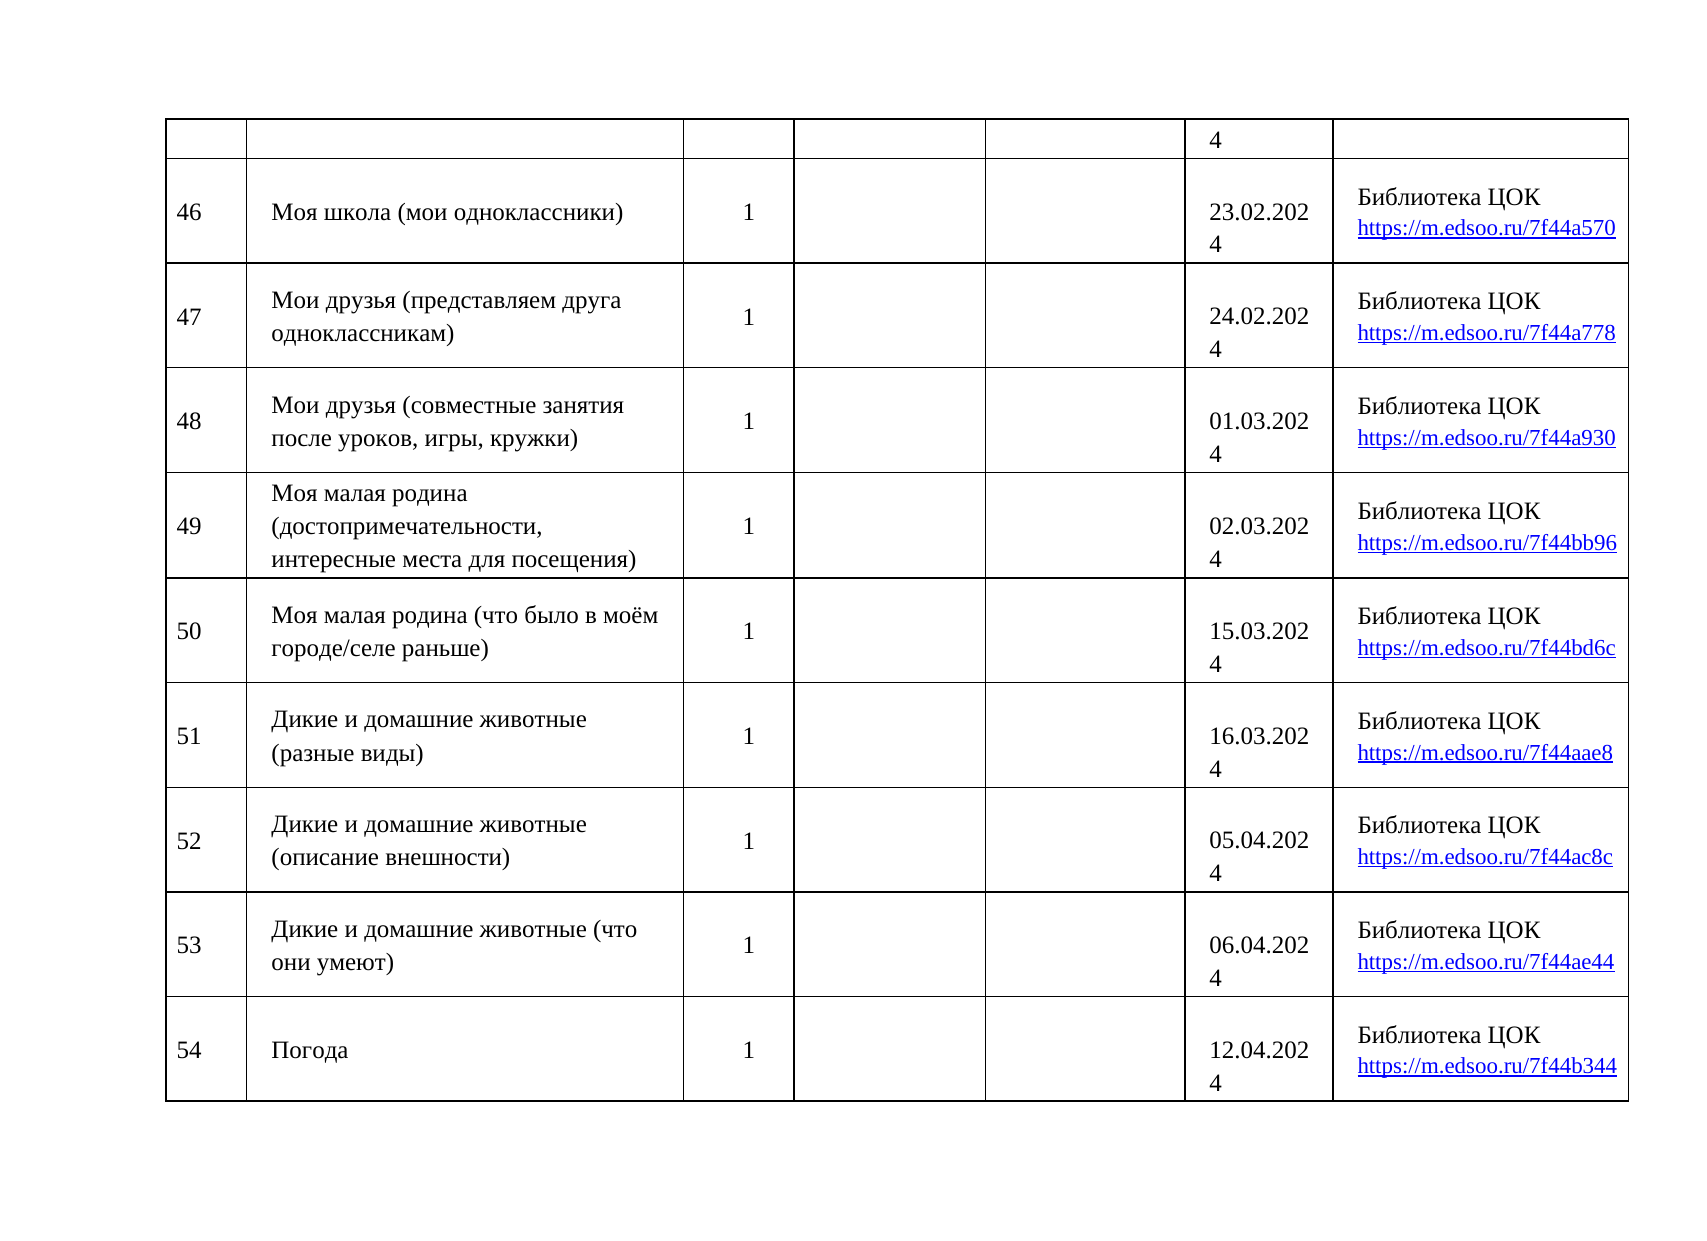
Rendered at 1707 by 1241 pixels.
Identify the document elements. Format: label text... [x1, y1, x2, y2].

table_cell Библиотека ЦОК https://m.edsoo.ru/7f44bb96 [1334, 473, 1628, 577]
table_cell Библиотека ЦОК https://m.edsoo.ru/7f44a570 [1334, 159, 1628, 262]
table_cell [986, 788, 1184, 891]
table_cell 54 [167, 997, 246, 1100]
table_cell 45 [167, 120, 246, 157]
table_cell 1 [684, 683, 793, 786]
table_cell 15.03.2024 [1186, 579, 1332, 682]
table_cell 47 [167, 264, 246, 367]
table_cell [795, 473, 985, 577]
table_cell [986, 997, 1184, 1100]
table_cell 17.02.2024 [1186, 120, 1332, 157]
table_cell [986, 159, 1184, 262]
table_cell [795, 997, 985, 1100]
table_cell [795, 264, 985, 367]
table_cell [795, 579, 985, 682]
table_cell 23.02.2024 [1186, 159, 1332, 262]
table_cell Библиотека ЦОК https://m.edsoo.ru/7f44bd6c [1334, 579, 1628, 682]
table_cell [986, 368, 1184, 472]
table_cell Моя малая родина (достопримечательности, интересные места для посещения) [247, 473, 683, 577]
table_cell 24.02.2024 [1186, 264, 1332, 367]
table_cell Библиотека ЦОК https://m.edsoo.ru/7f44a778 [1334, 264, 1628, 367]
table_cell [795, 683, 985, 786]
table_cell Погода [247, 997, 683, 1100]
table_cell 1 [684, 368, 793, 472]
table_cell Библиотека ЦОК https://m.edsoo.ru/7f44ac8c [1334, 788, 1628, 891]
table_cell 05.04.2024 [1186, 788, 1332, 891]
table_cell Библиотека ЦОК https://m.edsoo.ru/7f44aae8 [1334, 683, 1628, 786]
table_cell [795, 120, 985, 157]
table_cell 1 [684, 120, 793, 157]
table_cell 46 [167, 159, 246, 262]
table_cell 50 [167, 579, 246, 682]
table_cell 1 [684, 159, 793, 262]
table_cell Дикие и домашние животные (разные виды) [247, 683, 683, 786]
table_cell Дикие и домашние животные (что они умеют) [247, 893, 683, 996]
table_cell 12.04.2024 [1186, 997, 1332, 1100]
table_cell 1 [684, 579, 793, 682]
table_cell [795, 368, 985, 472]
table_cell 06.04.2024 [1186, 893, 1332, 996]
table_cell Библиотека ЦОК https://m.edsoo.ru/7f44ae44 [1334, 893, 1628, 996]
table_cell 1 [684, 997, 793, 1100]
table_cell [986, 264, 1184, 367]
table_cell [795, 893, 985, 996]
table_cell Дикие и домашние животные (описание внешности) [247, 788, 683, 891]
table_cell [795, 788, 985, 891]
table_cell 1 [684, 473, 793, 577]
table_cell [986, 683, 1184, 786]
table_cell [986, 473, 1184, 577]
table_cell 16.03.2024 [1186, 683, 1332, 786]
table_cell 51 [167, 683, 246, 786]
table_cell 02.03.2024 [1186, 473, 1332, 577]
table_cell 1 [684, 264, 793, 367]
table_cell 49 [167, 473, 246, 577]
table_cell 1 [684, 788, 793, 891]
table_cell [986, 579, 1184, 682]
table_cell Мои друзья (совместные занятия после уроков, игры, кружки) [247, 368, 683, 472]
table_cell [1334, 120, 1628, 157]
table_cell [986, 120, 1184, 157]
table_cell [247, 120, 683, 157]
table_cell 52 [167, 788, 246, 891]
table_cell Моя школа (мои одноклассники) [247, 159, 683, 262]
table_cell Библиотека ЦОК https://m.edsoo.ru/7f44b344 [1334, 997, 1628, 1100]
table_cell [795, 159, 985, 262]
table_cell 53 [167, 893, 246, 996]
table_cell 48 [167, 368, 246, 472]
table_cell [986, 893, 1184, 996]
table_cell Библиотека ЦОК https://m.edsoo.ru/7f44a930 [1334, 368, 1628, 472]
table_cell 01.03.2024 [1186, 368, 1332, 472]
table_cell Моя малая родина (что было в моём городе/селе раньше) [247, 579, 683, 682]
table_cell Мои друзья (представляем друга одноклассникам) [247, 264, 683, 367]
table_cell 1 [684, 893, 793, 996]
